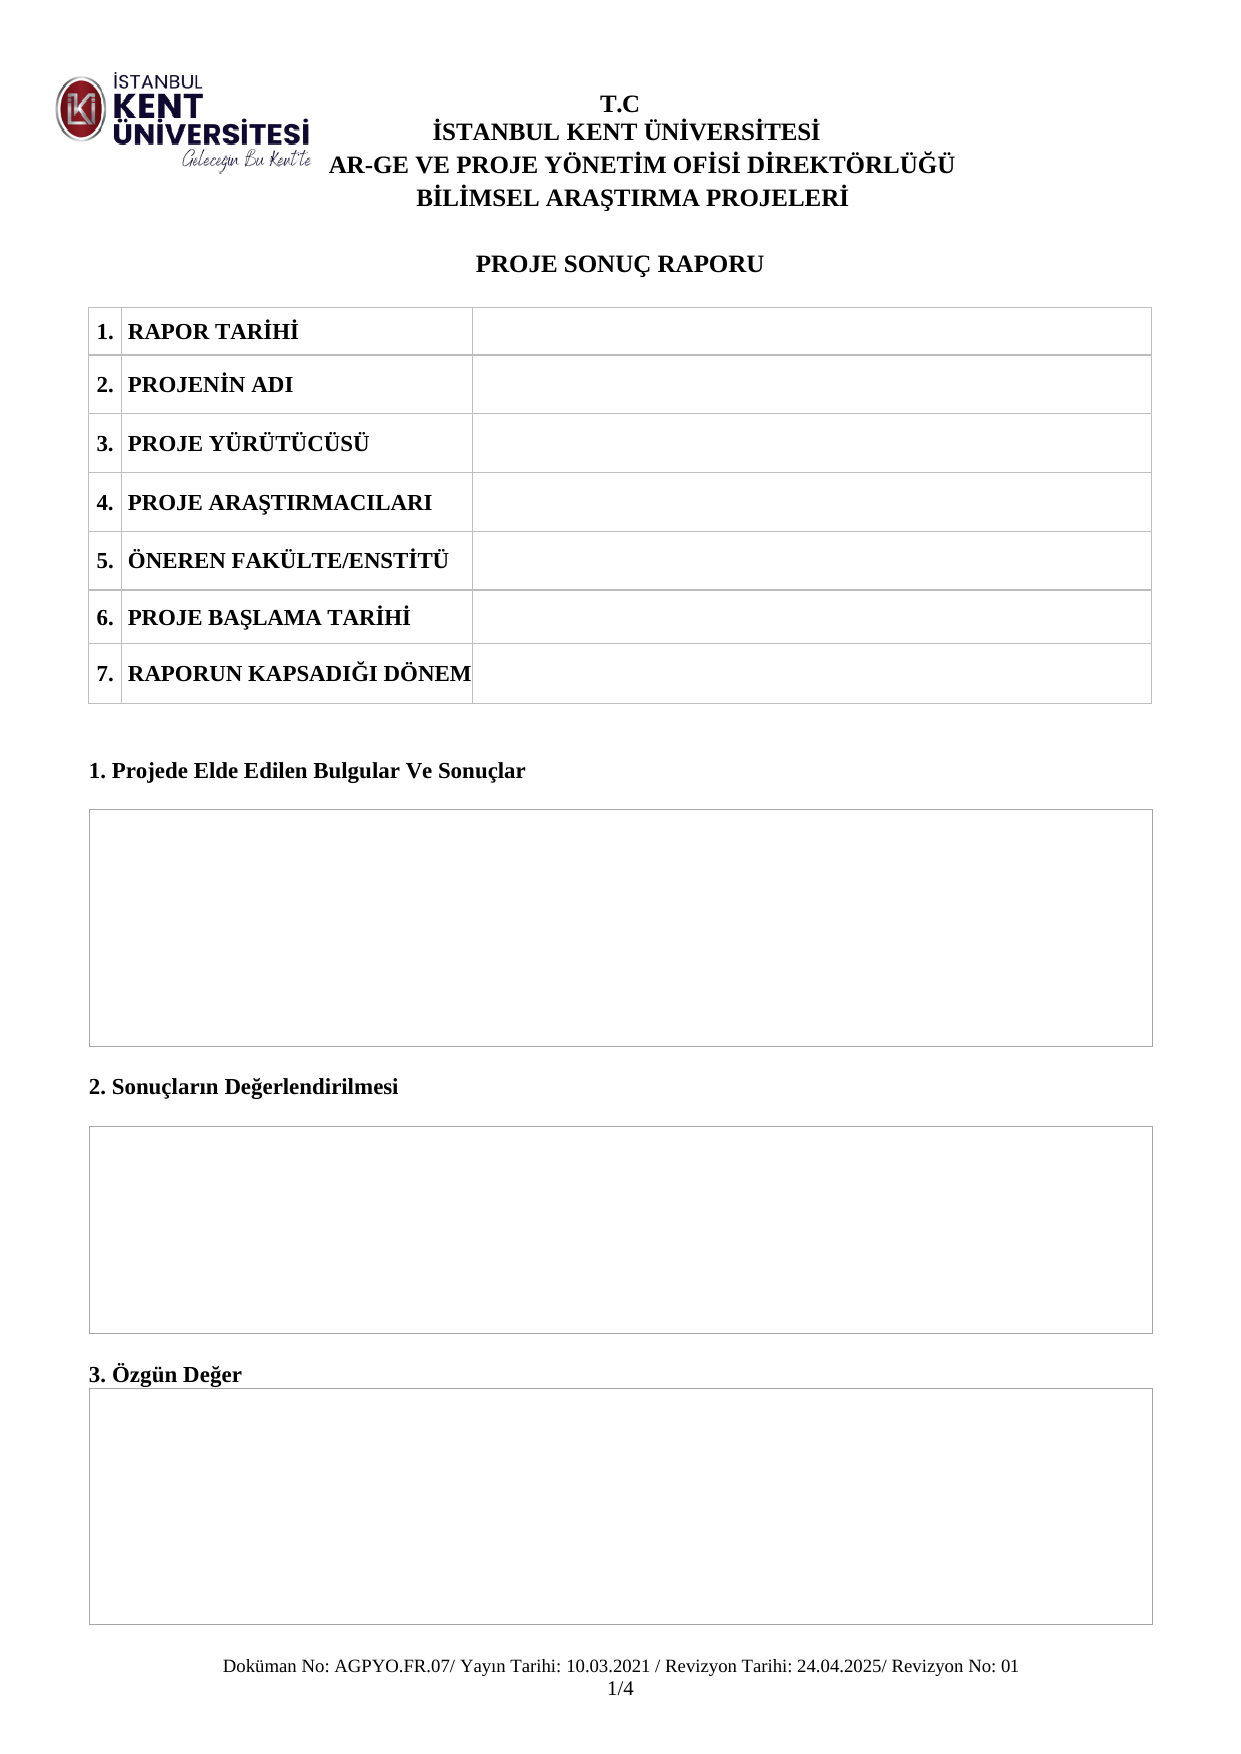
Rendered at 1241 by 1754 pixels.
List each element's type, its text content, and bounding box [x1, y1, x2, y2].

table_cell PROJENİN ADI [122, 356, 472, 413]
table_cell [473, 473, 1151, 531]
text AR-GE VE PROJE YÖNETİM OFİSİ DİREKTÖRLÜĞÜ [89, 150, 1152, 179]
table_header [90, 1127, 1152, 1332]
text BİLİMSEL ARAŞTIRMA PROJELERİ [89, 183, 1152, 212]
table_cell [473, 532, 1151, 589]
table_header 1. [89, 308, 121, 354]
table_cell 6. [89, 591, 121, 643]
table_cell [473, 644, 1151, 703]
table_cell RAPORUN KAPSADIĞI DÖNEM [122, 644, 472, 703]
table_cell PROJE BAŞLAMA TARİHİ [122, 591, 472, 643]
text 1. Projede Elde Edilen Bulgular Ve Sonuçlar [89, 757, 1152, 783]
table_cell PROJE ARAŞTIRMACILARI [122, 473, 472, 531]
table_header [90, 810, 1152, 1046]
table_cell ÖNEREN FAKÜLTE/ENSTİTÜ [122, 532, 472, 589]
text 3. Özgün Değer [89, 1361, 1155, 1388]
picture [55, 72, 312, 174]
table_header RAPOR TARİHİ [122, 308, 472, 354]
table_cell PROJE YÜRÜTÜCÜSÜ [122, 414, 472, 472]
text İSTANBUL KENT ÜNİVERSİTESİ [312, 117, 1152, 146]
table_header [90, 1389, 1152, 1624]
table_cell [473, 414, 1151, 472]
table_header [473, 308, 1151, 354]
table_cell 2. [89, 356, 121, 413]
table_cell 5. [89, 532, 121, 589]
text PROJE SONUÇ RAPORU [89, 249, 1152, 278]
table_cell 4. [89, 473, 121, 531]
table_cell [473, 356, 1151, 413]
table_cell 3. [89, 414, 121, 472]
table_cell 7. [89, 644, 121, 703]
text 2. Sonuçların Değerlendirilmesi [89, 1073, 1152, 1099]
text T.C [312, 89, 1152, 117]
table_cell [473, 591, 1151, 643]
